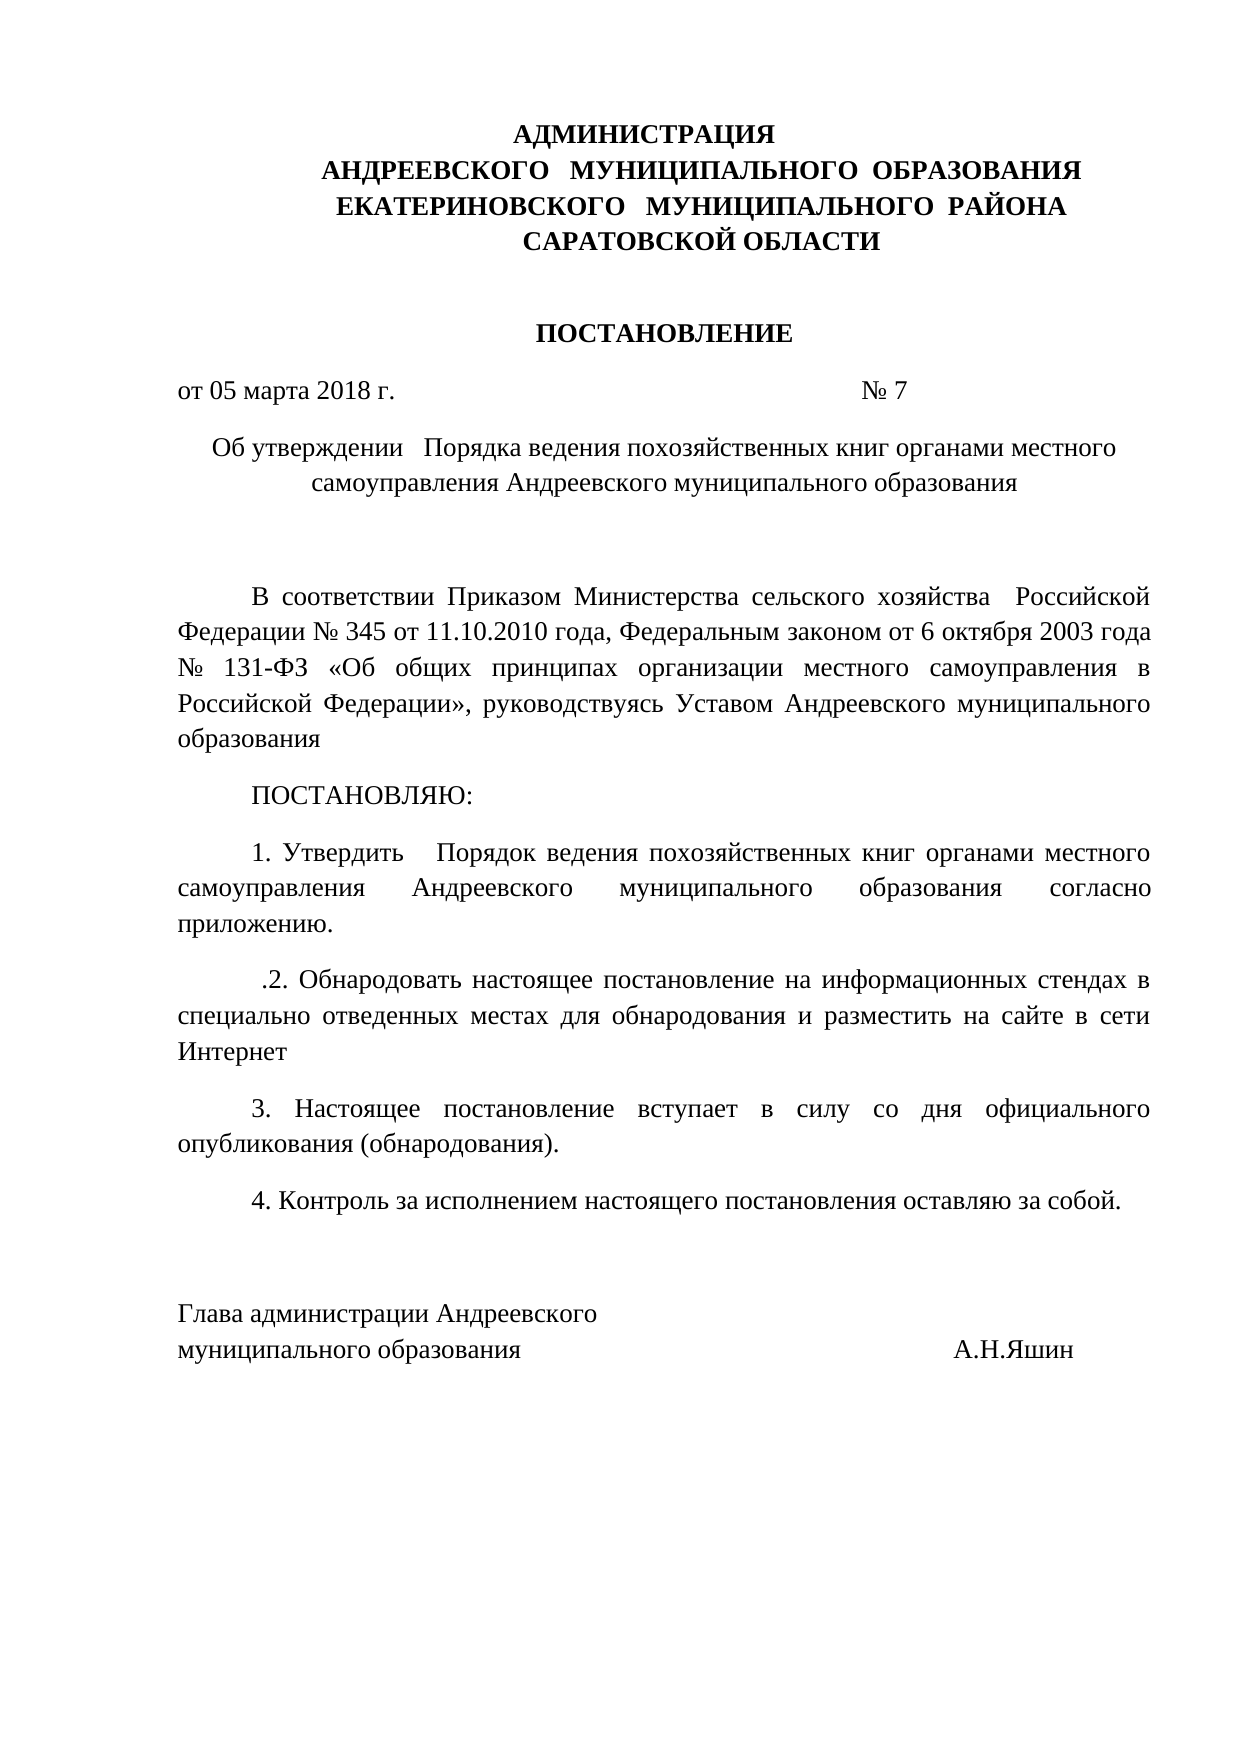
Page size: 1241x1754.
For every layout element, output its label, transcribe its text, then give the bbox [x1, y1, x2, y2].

text В соответствии Приказом Министерства сельского хозяйства Российской Федерации № 345 от 11.10.2010 года, Федеральным законом от 6 октября 2003 года № 131-ФЗ «Об общих принципах организации местного самоуправления в Российской Федерации», руководствуясь Уставом Андреевского муниципального образования [177, 579, 1152, 754]
text АДМИНИСТРАЦИЯ [472, 118, 1152, 149]
text 3. Настоящее постановление вступает в силу со дня официального опубликования (обнародования). [177, 1092, 1152, 1158]
text ПОСТАНОВЛЕНИЕ [177, 318, 1152, 349]
text ЕКАТЕРИНОВСКОГО МУНИЦИПАЛЬНОГО РАЙОНА [177, 189, 1152, 221]
text от 05 марта 2018 г. № 7 [177, 374, 1152, 405]
text муниципального образования А.Н.Яшин [177, 1333, 1152, 1364]
text .2. Обнародовать настоящее постановление на информационных стендах в специально отведенных местах для обнародования и разместить на сайте в сети Интернет [177, 964, 1152, 1066]
text 1. Утвердить Порядок ведения похозяйственных книг органами местного самоуправления Андреевского муниципального образования согласно приложению. [177, 836, 1152, 938]
text ПОСТАНОВЛЯЮ: [177, 779, 1152, 810]
text САРАТОВСКОЙ ОБЛАСТИ [177, 225, 1152, 256]
text Глава администрации Андреевского [177, 1297, 1152, 1328]
text АНДРЕЕВСКОГО МУНИЦИПАЛЬНОГО ОБРАЗОВАНИЯ [177, 154, 1152, 185]
text Об утверждении Порядка ведения похозяйственных книг органами местного самоуправления Андреевского муниципального образования [177, 431, 1152, 498]
text 4. Контроль за исполнением настоящего постановления оставляю за собой. [177, 1184, 1152, 1215]
